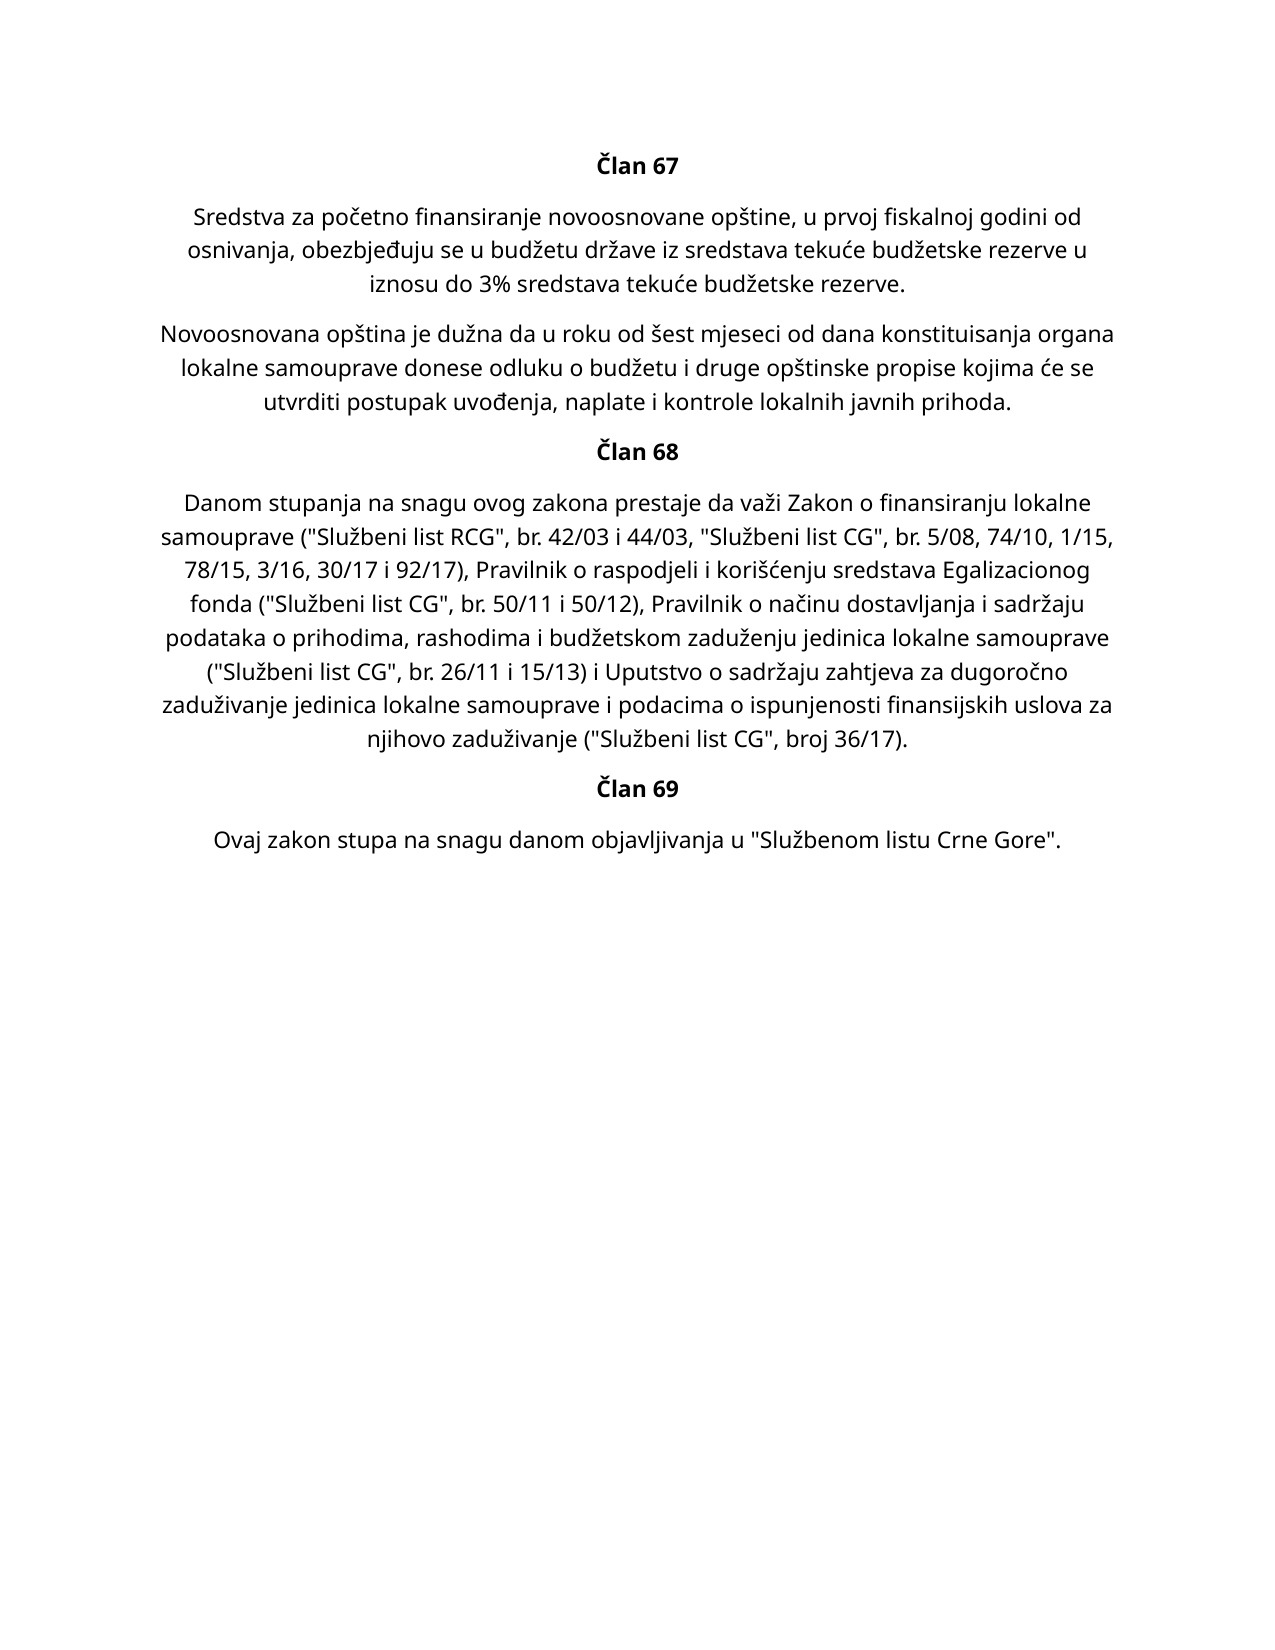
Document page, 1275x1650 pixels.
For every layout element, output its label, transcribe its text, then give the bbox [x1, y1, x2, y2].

text Ovaj zakon stupa na snagu danom objavljivanja u "Službenom listu Crne Gore". [150, 824, 1125, 855]
text Novoosnovana opština je dužna da u roku od šest mjeseci od dana konstituisanja organa lokalne samouprave donese odluku o budžetu i druge opštinske propise kojima će se utvrditi postupak uvođenja, naplate i kontrole lokalnih javnih prihoda. [150, 318, 1125, 417]
text Član 67 [150, 150, 1125, 181]
text Član 68 [150, 436, 1125, 467]
text Član 69 [150, 773, 1125, 804]
text Danom stupanja na snagu ovog zakona prestaje da važi Zakon o finansiranju lokalne samouprave ("Službeni list RCG", br. 42/03 i 44/03, "Službeni list CG", br. 5/08, 74/10, 1/15, 78/15, 3/16, 30/17 i 92/17), Pravilnik o raspodjeli i korišćenju sredstava Egalizacionog fonda ("Službeni list CG", br. 50/11 i 50/12), Pravilnik o načinu dostavljanja i sadržaju podataka o prihodima, rashodima i budžetskom zaduženju jedinica lokalne samouprave ("Službeni list CG", br. 26/11 i 15/13) i Uputstvo o sadržaju zahtjeva za dugoročno zaduživanje jedinica lokalne samouprave i podacima o ispunjenosti finansijskih uslova za njihovo zaduživanje ("Službeni list CG", broj 36/17). [150, 487, 1125, 754]
text Sredstva za početno finansiranje novoosnovane opštine, u prvoj fiskalnoj godini od osnivanja, obezbjeđuju se u budžetu države iz sredstava tekuće budžetske rezerve u iznosu do 3% sredstava tekuće budžetske rezerve. [150, 200, 1125, 299]
